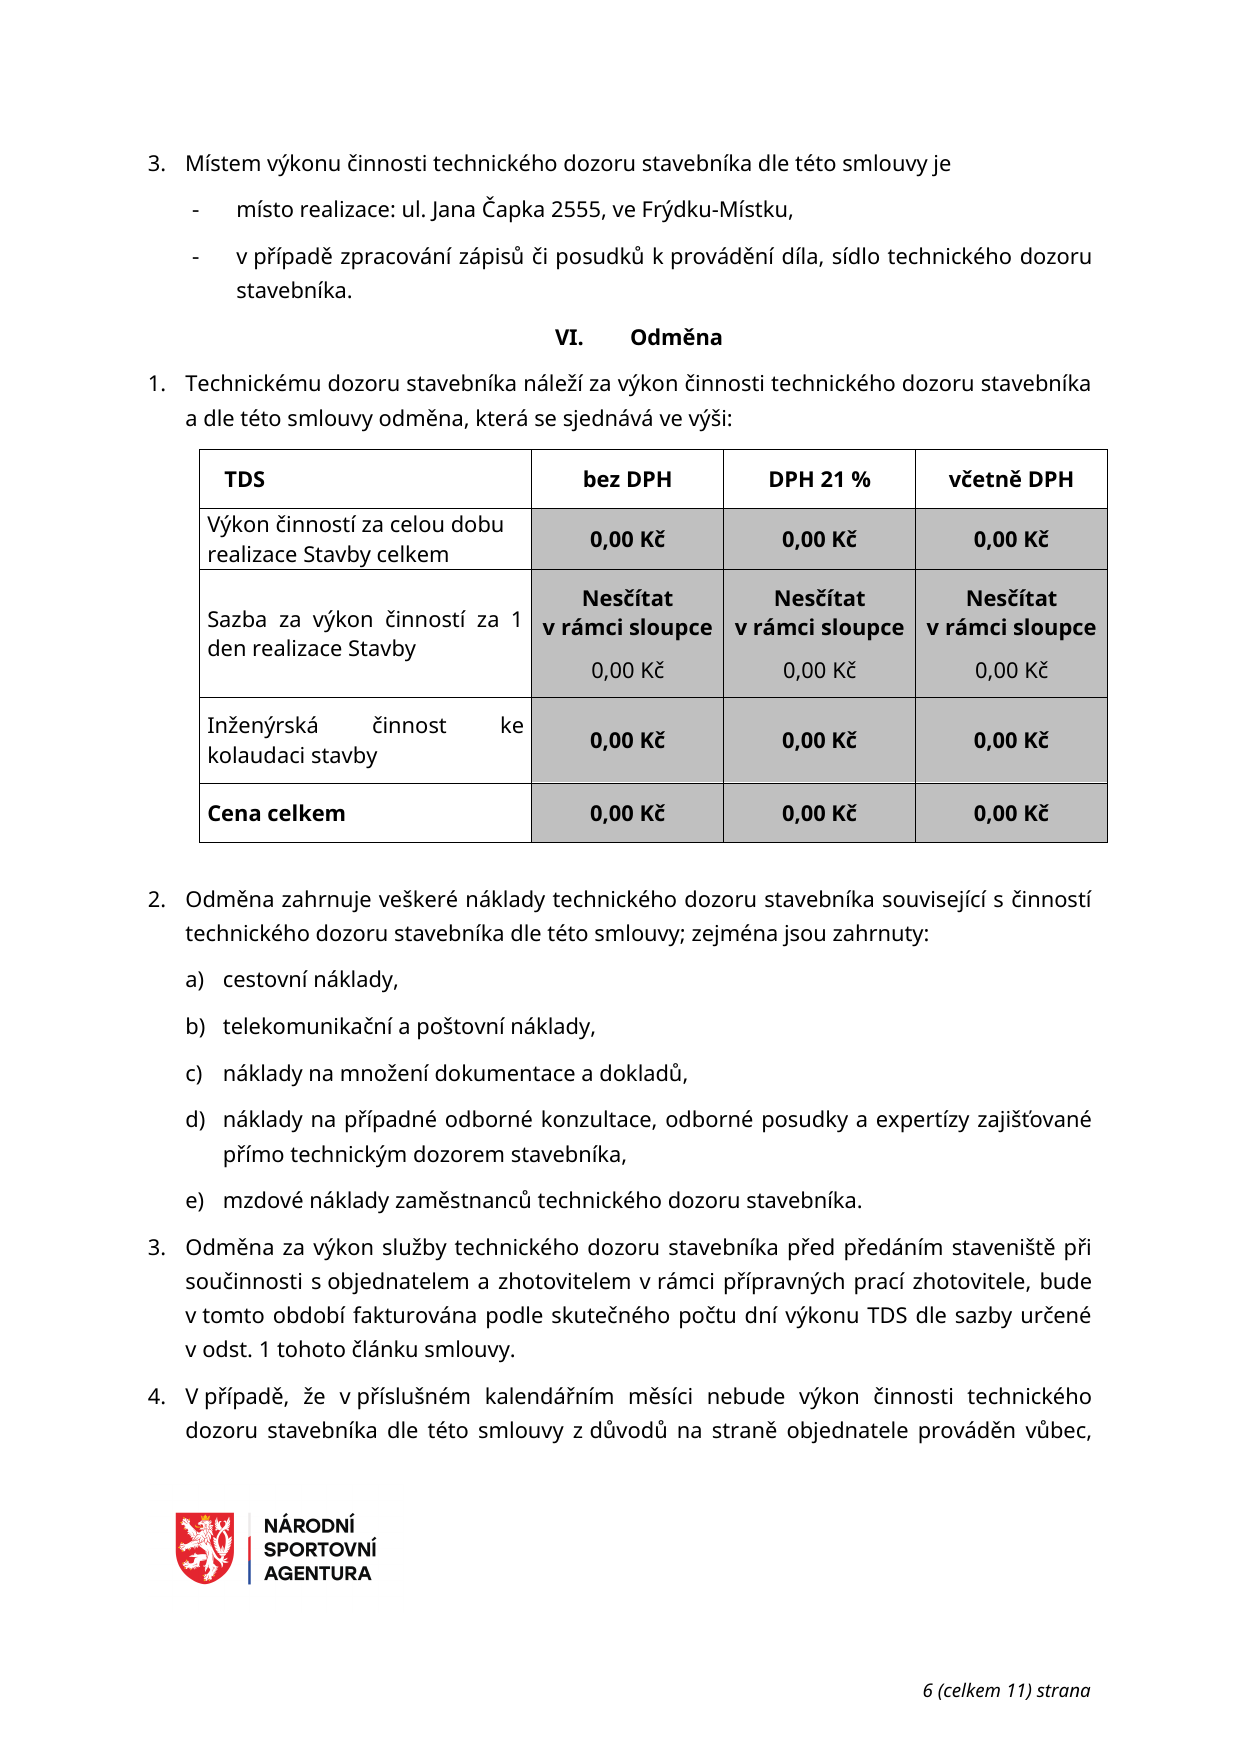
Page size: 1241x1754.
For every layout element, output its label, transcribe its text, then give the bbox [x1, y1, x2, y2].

list Místem výkonu činnosti technického dozoru stavebníka dle této smlouvy je [148, 148, 1093, 177]
list Technickému dozoru stavebníka náleží za výkon činnosti technického dozoru stavebníka a dle této smlouvy odměna, která se sjednává ve výši: [148, 368, 1093, 432]
list Odměna [185, 322, 1093, 352]
picture [147, 1484, 404, 1613]
table_cell Sazba za výkon činností za 1 den realizace Stavby [200, 570, 531, 697]
table_header DPH 21 % [724, 450, 915, 508]
table_cell Cena celkem [200, 784, 531, 842]
list mzdové náklady zaměstnanců technického dozoru stavebníka. [185, 1185, 1093, 1215]
table_cell 0,00 Kč [532, 698, 723, 782]
table_cell Nesčítat v rámci sloupce 0,00 Kč [532, 570, 723, 697]
table_cell 0,00 Kč [724, 698, 915, 782]
table_cell 0,00 Kč [916, 509, 1107, 569]
table_header včetně DPH [916, 450, 1107, 508]
list náklady na množení dokumentace a dokladů, [185, 1058, 1093, 1087]
list cestovní náklady, [185, 964, 1093, 994]
list Odměna za výkon služby technického dozoru stavebníka před předáním staveniště při součinnosti s objednatelem a zhotovitelem v rámci přípravných prací zhotovitele, bude v tomto období fakturována podle skutečného počtu dní výkonu TDS dle sazby určené v odst. 1 tohoto článku smlouvy. [148, 1232, 1093, 1364]
list Odměna zahrnuje veškeré náklady technického dozoru stavebníka související s činností technického dozoru stavebníka dle této smlouvy; zejména jsou zahrnuty: [148, 883, 1093, 947]
table_cell 0,00 Kč [916, 784, 1107, 842]
table_cell Inženýrská činnost ke kolaudaci stavby [200, 698, 531, 782]
table_cell 0,00 Kč [916, 698, 1107, 782]
table_header TDS [200, 450, 531, 508]
table_cell 0,00 Kč [724, 509, 915, 569]
table_cell 0,00 Kč [532, 509, 723, 569]
table_cell 0,00 Kč [724, 784, 915, 842]
list místo realizace: ul. Jana Čapka 2555, ve Frýdku-Místku, [192, 194, 1093, 224]
list v případě zpracování zápisů či posudků k provádění díla, sídlo technického dozoru stavebníka. [192, 241, 1093, 305]
table_cell Nesčítat v rámci sloupce 0,00 Kč [724, 570, 915, 697]
table_cell Výkon činností za celou dobu realizace Stavby celkem [200, 509, 531, 569]
list náklady na případné odborné konzultace, odborné posudky a expertízy zajišťované přímo technickým dozorem stavebníka, [185, 1104, 1093, 1168]
list telekomunikační a poštovní náklady, [185, 1011, 1093, 1041]
table_header bez DPH [532, 450, 723, 508]
table_cell Nesčítat v rámci sloupce 0,00 Kč [916, 570, 1107, 697]
table_cell 0,00 Kč [532, 784, 723, 842]
